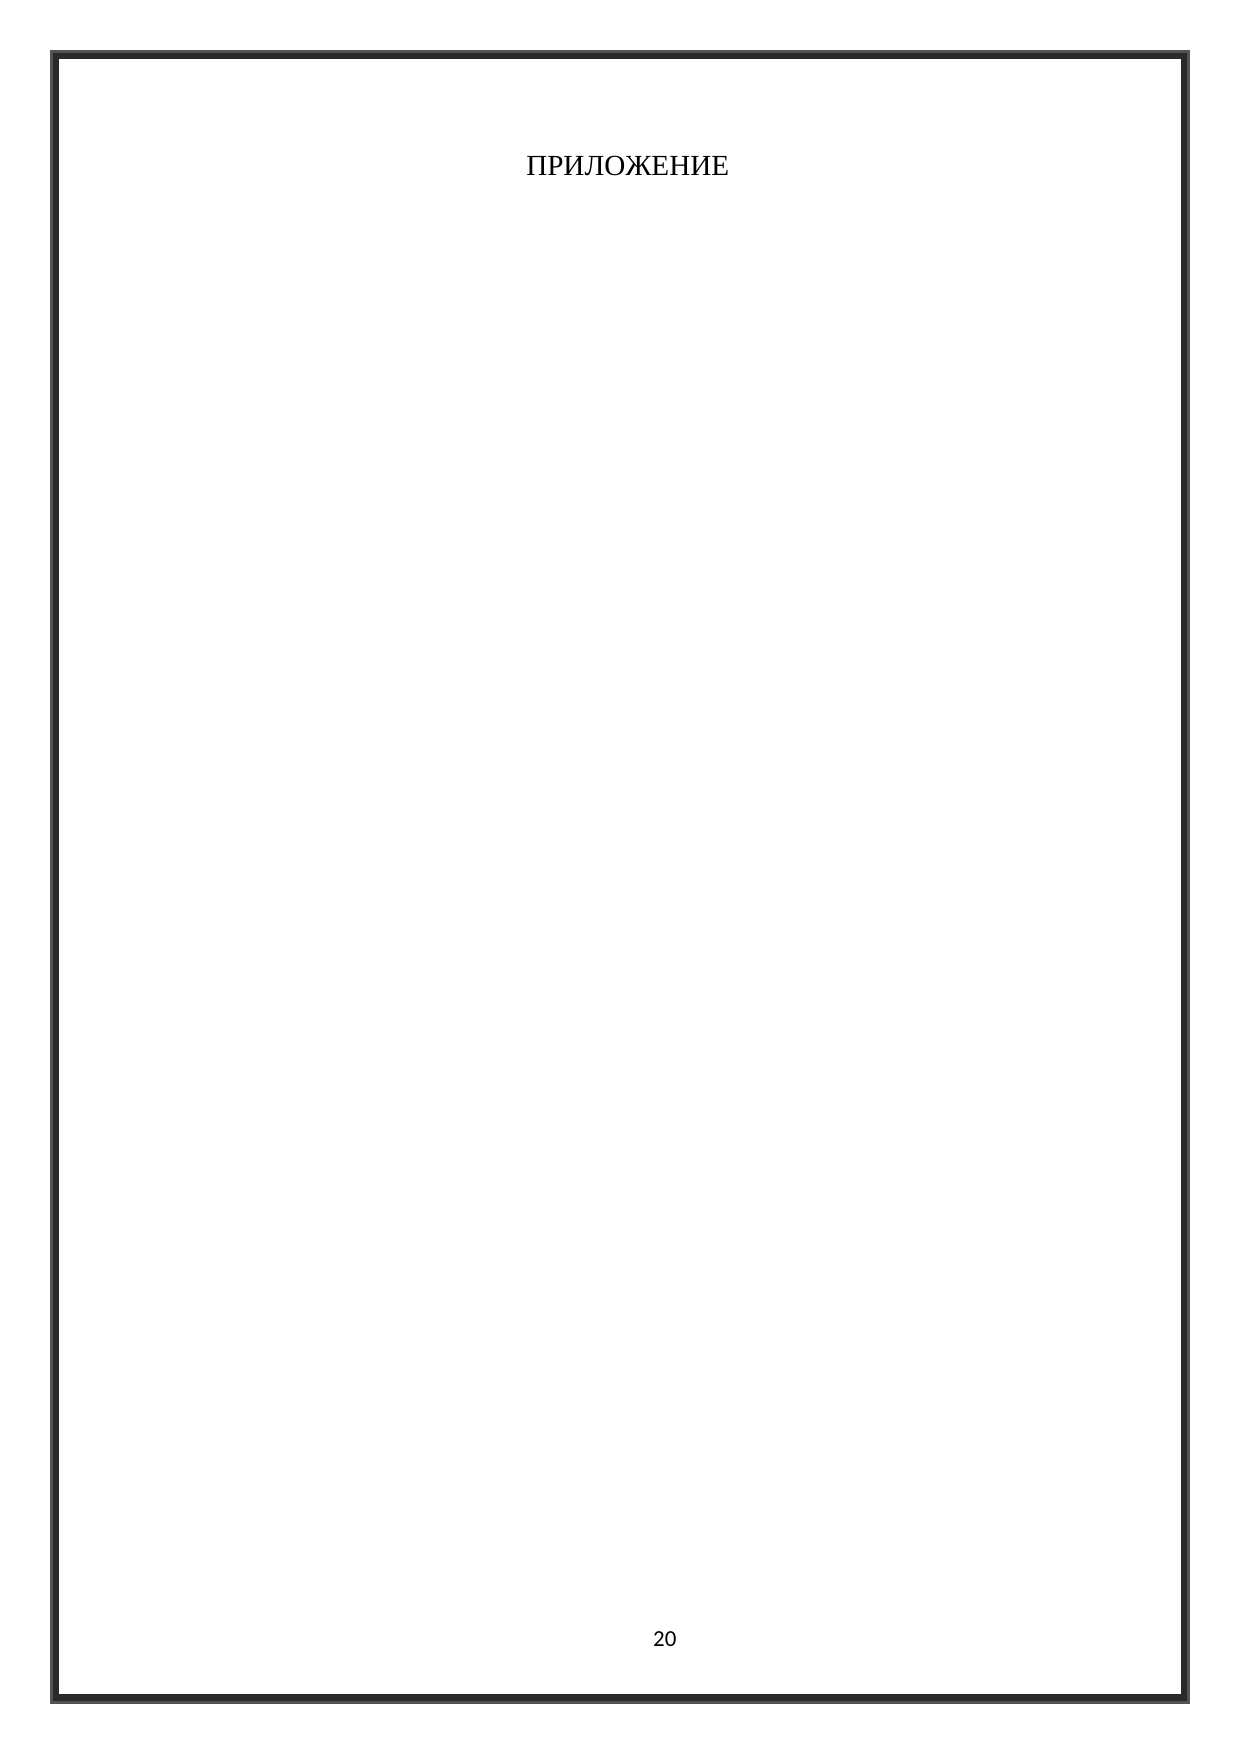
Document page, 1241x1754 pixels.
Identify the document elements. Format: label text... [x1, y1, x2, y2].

text ПРИЛОЖЕНИЕ [118, 148, 1137, 182]
